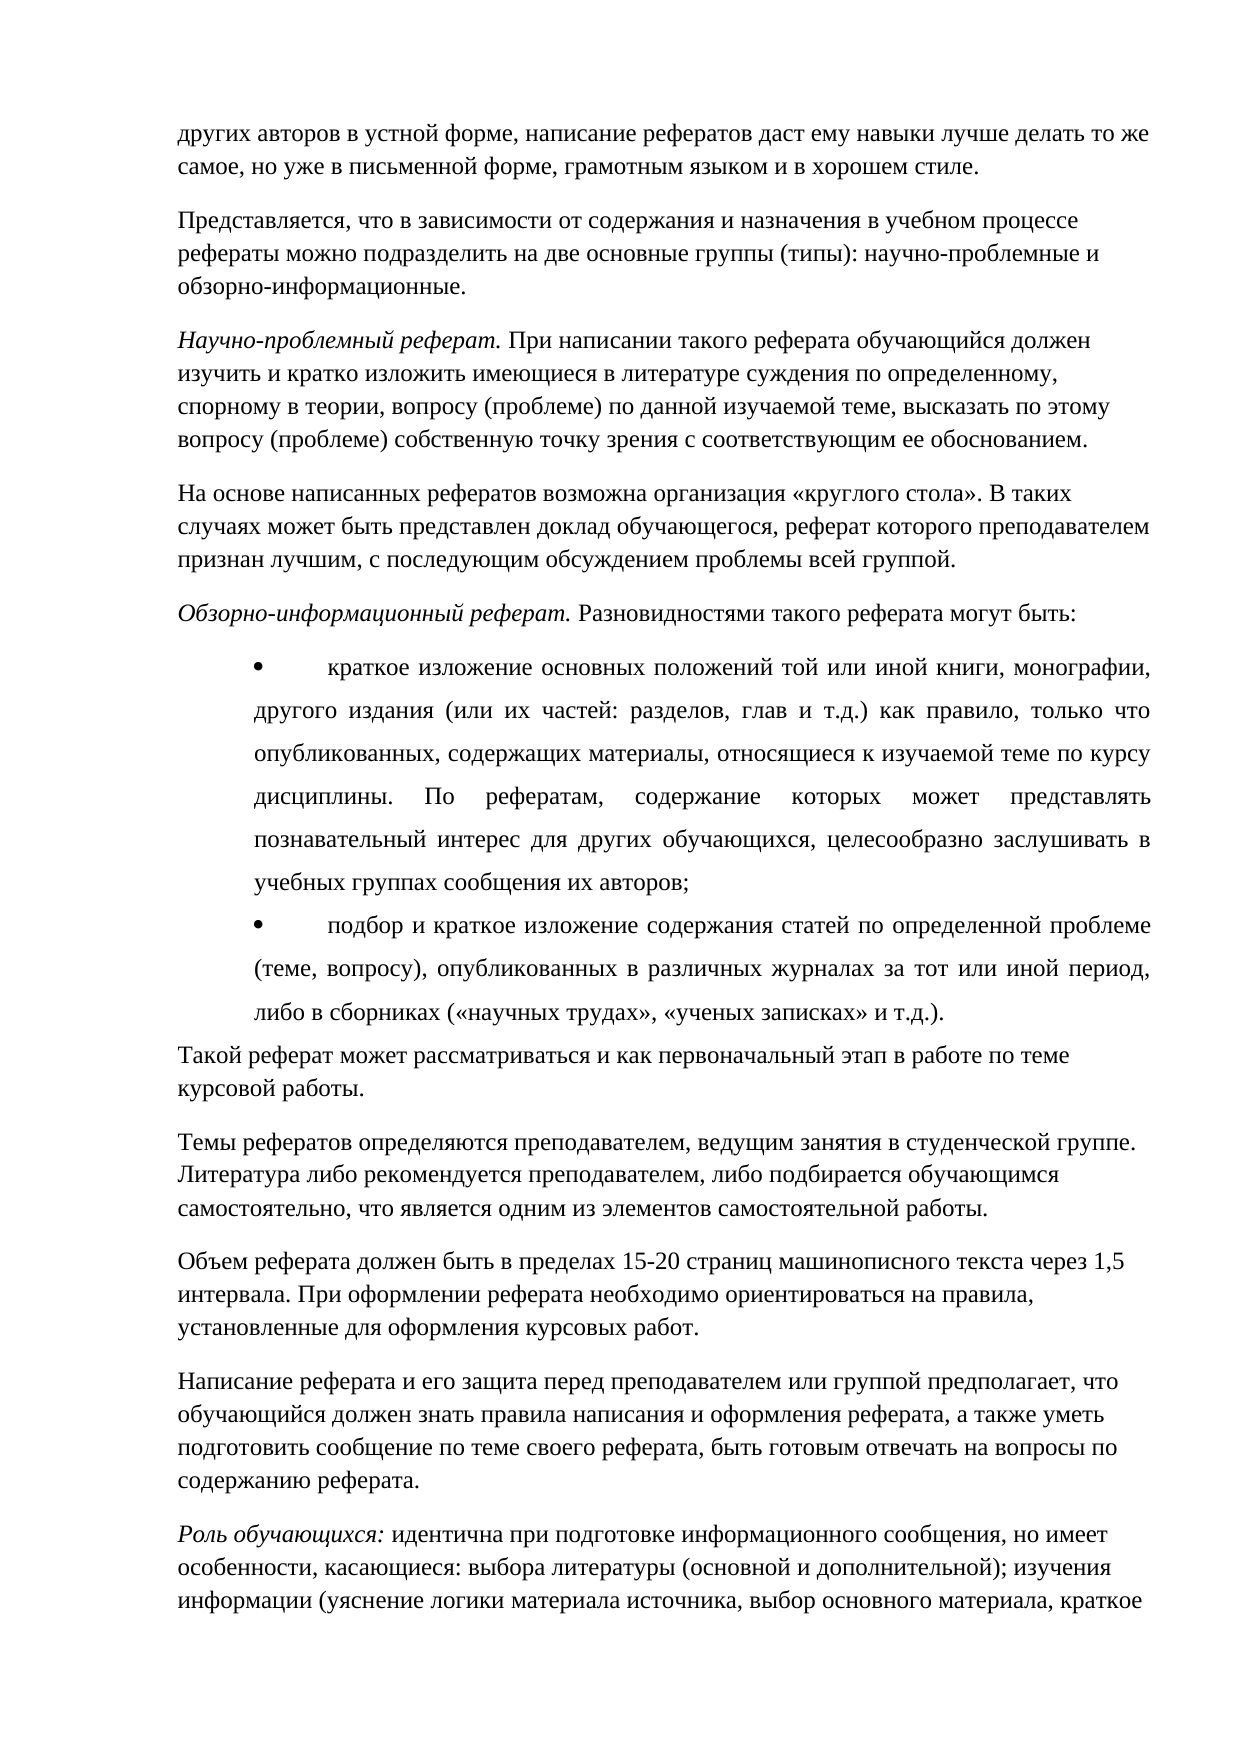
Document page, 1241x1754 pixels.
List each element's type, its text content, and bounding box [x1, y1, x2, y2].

text Такой реферат может рассматриваться и как первоначальный этап в работе по теме курсовой работы. [177, 1040, 1152, 1101]
text Обзорно-информационный реферат. Разновидностями такого реферата могут быть: [177, 598, 1152, 626]
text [177, 118, 1152, 180]
text подбор и краткое изложение содержания статей по определенной проблеме (теме, вопросу), опубликованных в различных журналах за тот или иной период, либо в сборниках («научных трудах», «ученых записках» и т.д.). [254, 910, 1152, 1025]
text Представляется, что в зависимости от содержания и назначения в учебном процессе рефераты можно подразделить на две основные группы (типы): научно-проблемные и обзорно-информационные. [177, 205, 1152, 300]
text Написание реферата и его защита перед преподавателем или группой предполагает, что обучающийся должен знать правила написания и оформления реферата, а также уметь подготовить сообщение по теме своего реферата, быть готовым отвечать на вопросы по содержанию реферата. [177, 1366, 1152, 1494]
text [177, 1519, 1152, 1614]
text краткое изложение основных положений той или иной книги, монографии, другого издания (или их частей: разделов, глав и т.д.) как правило, только что опубликованных, содержащих материалы, относящиеся к изучаемой теме по курсу дисциплины. По рефератам, содержание которых может представлять познавательный интерес для других обучающихся, целесообразно заслушивать в учебных группах сообщения их авторов; [254, 652, 1152, 896]
text Темы рефератов определяются преподавателем, ведущим занятия в студенческой группе. Литература либо рекомендуется преподавателем, либо подбирается обучающимся самостоятельно, что является одним из элементов самостоятельной работы. [177, 1127, 1152, 1221]
text Объем реферата должен быть в пределах 15-20 страниц машинописного текста через 1,5 интервала. При оформлении реферата необходимо ориентироваться на правила, установленные для оформления курсовых работ. [177, 1246, 1152, 1341]
text На основе написанных рефератов возможна организация «круглого стола». В таких случаях может быть представлен доклад обучающегося, реферат которого преподавателем признан лучшим, с последующим обсуждением проблемы всей группой. [177, 478, 1152, 573]
text Научно-проблемный реферат. При написании такого реферата обучающийся должен изучить и кратко изложить имеющиеся в литературе суждения по определенному, спорному в теории, вопросу (проблеме) по данной изучаемой теме, высказать по этому вопросу (проблеме) собственную точку зрения с соответствующим ее обоснованием. [177, 325, 1152, 453]
